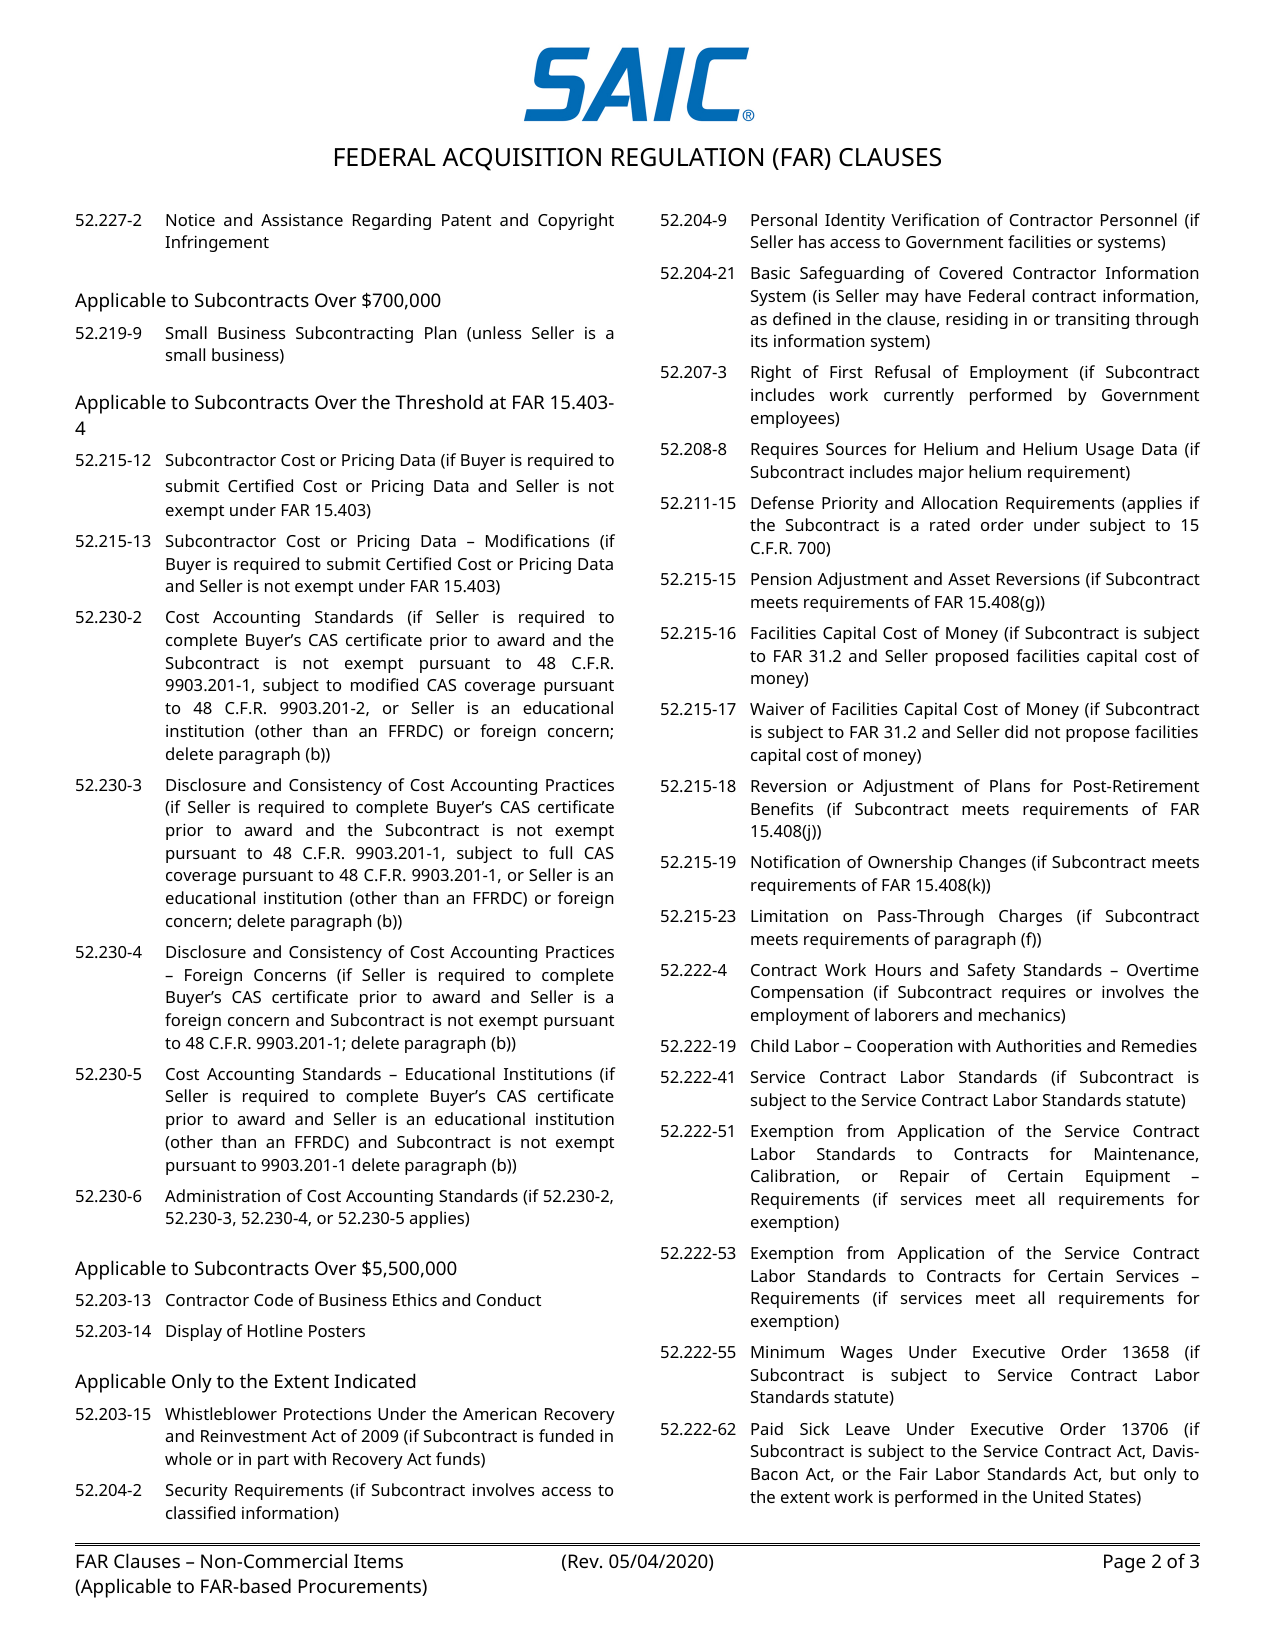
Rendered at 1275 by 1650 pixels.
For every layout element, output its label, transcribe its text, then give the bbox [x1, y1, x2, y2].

text 52.215-16 Facilities Capital Cost of Money (if Subcontract is subject to FAR 31.2 and Seller proposed facilities capital cost of money) [660, 621, 1200, 689]
text 52.211-15 Defense Priority and Allocation Requirements (applies if the Subcontract is a rated order under subject to 15 C.F.R. 700) [660, 491, 1200, 559]
text Applicable to Subcontracts Over $700,000 [75, 287, 615, 313]
text 52.203-15 Whistleblower Protections Under the American Recovery and Reinvestment Act of 2009 (if Subcontract is funded in whole or in part with Recovery Act funds) [75, 1402, 615, 1470]
text 52.230-2 Cost Accounting Standards (if Seller is required to complete Buyer’s CAS certificate prior to award and the Subcontract is not exempt pursuant to 48 C.F.R. 9903.201-1, subject to modified CAS coverage pursuant to 48 C.F.R. 9903.201-2, or Seller is an educational institution (other than an FFRDC) or foreign concern; delete paragraph (b)) [75, 606, 615, 765]
text Applicable to Subcontracts Over the Threshold at FAR 15.403-4 [75, 367, 615, 440]
text 52.230-6 Administration of Cost Accounting Standards (if 52.230-2, 52.230-3, 52.230-4, or 52.230-5 applies) [75, 1184, 615, 1230]
text 52.215-15 Pension Adjustment and Asset Reversions (if Subcontract meets requirements of FAR 15.408(g)) [660, 568, 1200, 613]
text 52.215-13 Subcontractor Cost or Pricing Data – Modifications (if Buyer is required to submit Certified Cost or Pricing Data and Seller is not exempt under FAR 15.403) [75, 529, 615, 598]
text 52.215-19 Notification of Ownership Changes (if Subcontract meets requirements of FAR 15.408(k)) [660, 851, 1200, 896]
text 52.219-9 Small Business Subcontracting Plan (unless Seller is a small business) [75, 321, 615, 367]
text 52.230-4 Disclosure and Consistency of Cost Accounting Practices – Foreign Concerns (if Seller is required to complete Buyer’s CAS certificate prior to award and Seller is a foreign concern and Subcontract is not exempt pursuant to 48 C.F.R. 9903.201-1; delete paragraph (b)) [75, 941, 615, 1054]
text 52.222-19 Child Labor – Cooperation with Authorities and Remedies [660, 1035, 1200, 1057]
text 52.204-2 Security Requirements (if Subcontract involves access to classified information) [75, 1479, 615, 1524]
text 52.222-41 Service Contract Labor Standards (if Subcontract is subject to the Service Contract Labor Standards statute) [660, 1066, 1200, 1111]
text 52.227-2 Notice and Assistance Regarding Patent and Copyright Infringement [75, 208, 615, 253]
text 52.215-23 Limitation on Pass-Through Charges (if Subcontract meets requirements of paragraph (f)) [660, 904, 1200, 950]
text 52.230-5 Cost Accounting Standards – Educational Institutions (if Seller is required to complete Buyer’s CAS certificate prior to award and Seller is an educational institution (other than an FFRDC) and Subcontract is not exempt pursuant to 9903.201-1 delete paragraph (b)) [75, 1062, 615, 1176]
text 52.215-17 Waiver of Facilities Capital Cost of Money (if Subcontract is subject to FAR 31.2 and Seller did not propose facilities capital cost of money) [660, 698, 1200, 766]
text 52.222-53 Exemption from Application of the Service Contract Labor Standards to Contracts for Certain Services – Requirements (if services meet all requirements for exemption) [660, 1241, 1200, 1332]
text 52.222-55 Minimum Wages Under Executive Order 13658 (if Subcontract is subject to Service Contract Labor Standards statute) [660, 1341, 1200, 1409]
picture [506, 28, 769, 140]
text 52.215-18 Reversion or Adjustment of Plans for Post-Retirement Benefits (if Subcontract meets requirements of FAR 15.408(j)) [660, 774, 1200, 842]
text 52.208-8 Requires Sources for Helium and Helium Usage Data (if Subcontract includes major helium requirement) [660, 437, 1200, 483]
text 52.222-51 Exemption from Application of the Service Contract Labor Standards to Contracts for Maintenance, Calibration, or Repair of Certain Equipment – Requirements (if services meet all requirements for exemption) [660, 1119, 1200, 1233]
text 52.207-3 Right of First Refusal of Employment (if Subcontract includes work currently performed by Government employees) [660, 361, 1200, 429]
text Applicable Only to the Extent Indicated [75, 1368, 615, 1394]
text Applicable to Subcontracts Over $5,500,000 [75, 1255, 615, 1281]
text 52.204-21 Basic Safeguarding of Covered Contractor Information System (is Seller may have Federal contract information, as defined in the clause, residing in or transiting through its information system) [660, 262, 1200, 353]
text 52.203-13 Contractor Code of Business Ethics and Conduct [75, 1289, 615, 1312]
text 52.222-62 Paid Sick Leave Under Executive Order 13706 (if Subcontract is subject to the Service Contract Act, Davis-Bacon Act, or the Fair Labor Standards Act, but only to the extent work is performed in the United States) [660, 1417, 1200, 1508]
text 52.203-14 Display of Hotline Posters [75, 1320, 615, 1343]
text 52.215-12 Subcontractor Cost or Pricing Data (if Buyer is required to submit Certified Cost or Pricing Data and Seller is not exempt under FAR 15.403) [75, 449, 615, 521]
text 52.204-9 Personal Identity Verification of Contractor Personnel (if Seller has access to Government facilities or systems) [660, 208, 1200, 253]
text 52.230-3 Disclosure and Consistency of Cost Accounting Practices (if Seller is required to complete Buyer’s CAS certificate prior to award and the Subcontract is not exempt pursuant to 48 C.F.R. 9903.201-1, subject to full CAS coverage pursuant to 48 C.F.R. 9903.201-1, or Seller is an educational institution (other than an FFRDC) or foreign concern; delete paragraph (b)) [75, 773, 615, 932]
text 52.222-4 Contract Work Hours and Safety Standards – Overtime Compensation (if Subcontract requires or involves the employment of laborers and mechanics) [660, 958, 1200, 1026]
